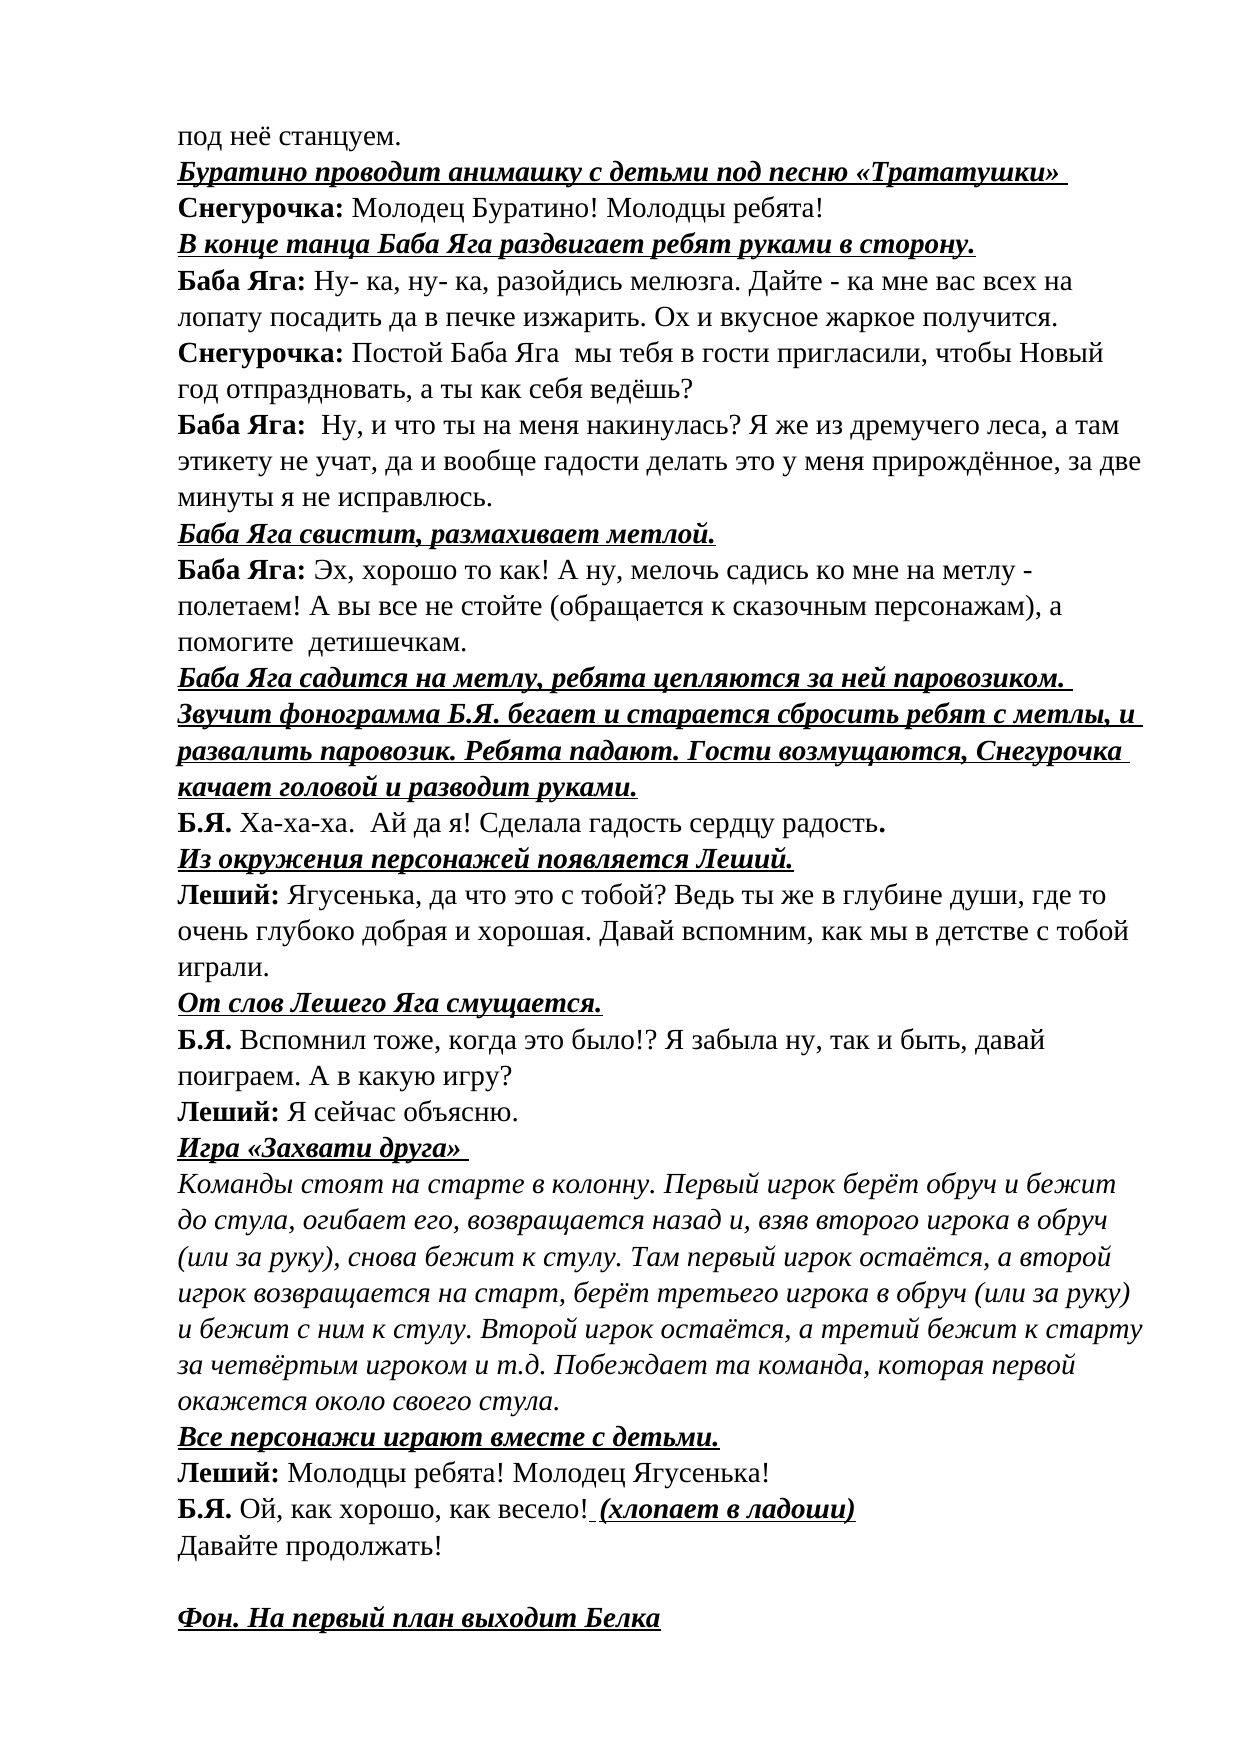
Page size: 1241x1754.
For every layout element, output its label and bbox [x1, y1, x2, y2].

text [177, 118, 1152, 1634]
